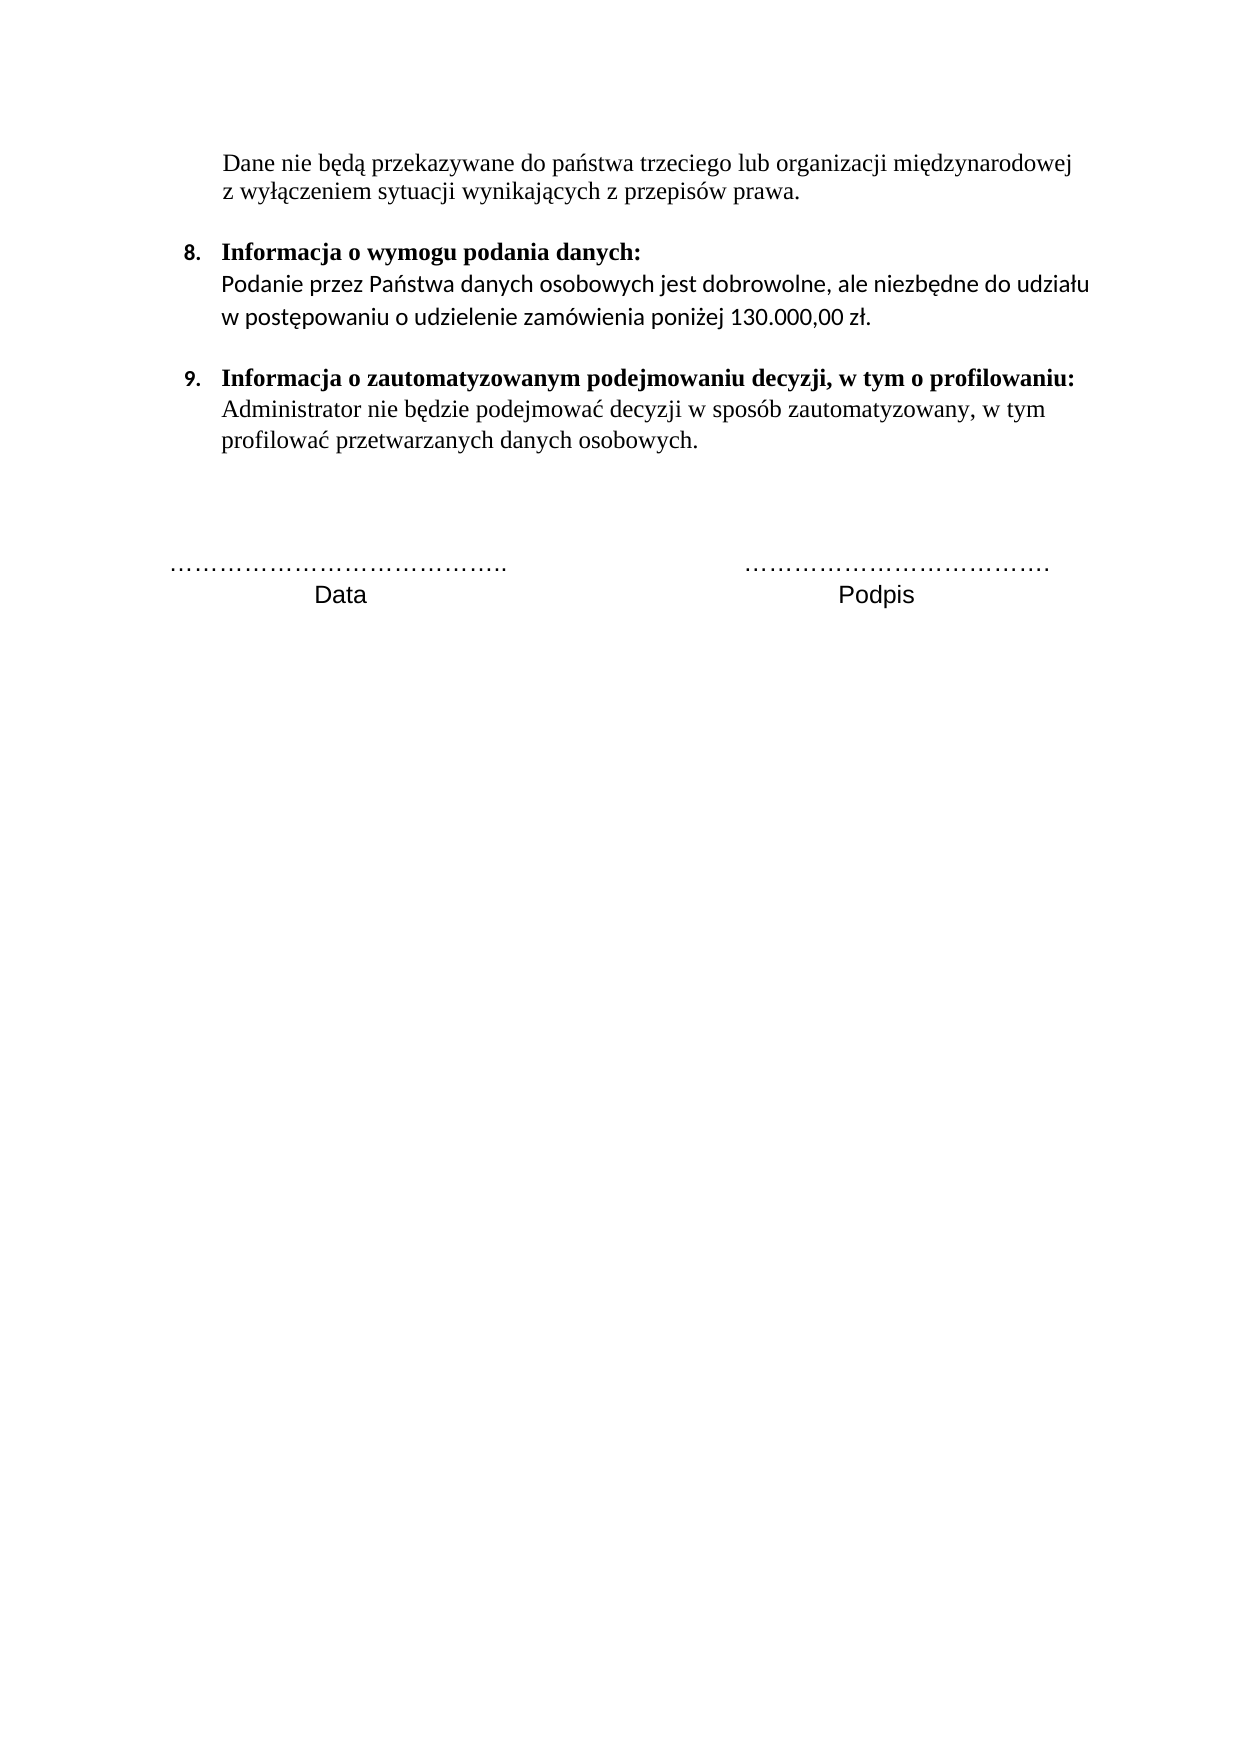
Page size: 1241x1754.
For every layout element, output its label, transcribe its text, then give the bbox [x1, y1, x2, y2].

text ………………………………….. ………………………………. [148, 547, 1093, 576]
list Informacja o wymogu podania danych: [183, 237, 1093, 266]
text Data Podpis [148, 581, 1093, 609]
text Dane nie będą przekazywane do państwa trzeciego lub organizacji międzynarodowej z wyłączeniem sytuacji wynikających z przepisów prawa. [222, 148, 1093, 205]
text Podanie przez Państwa danych osobowych jest dobrowolne, ale niezbędne do udziału w postępowaniu o udzielenie zamówienia poniżej 130.000,00 zł. [221, 268, 1093, 332]
list Informacja o zautomatyzowanym podejmowaniu decyzji, w tym o profilowaniu: Administrator nie będzie podejmować decyzji w sposób zautomatyzowany, w tym profilować przetwarzanych danych osobowych. [183, 363, 1093, 454]
